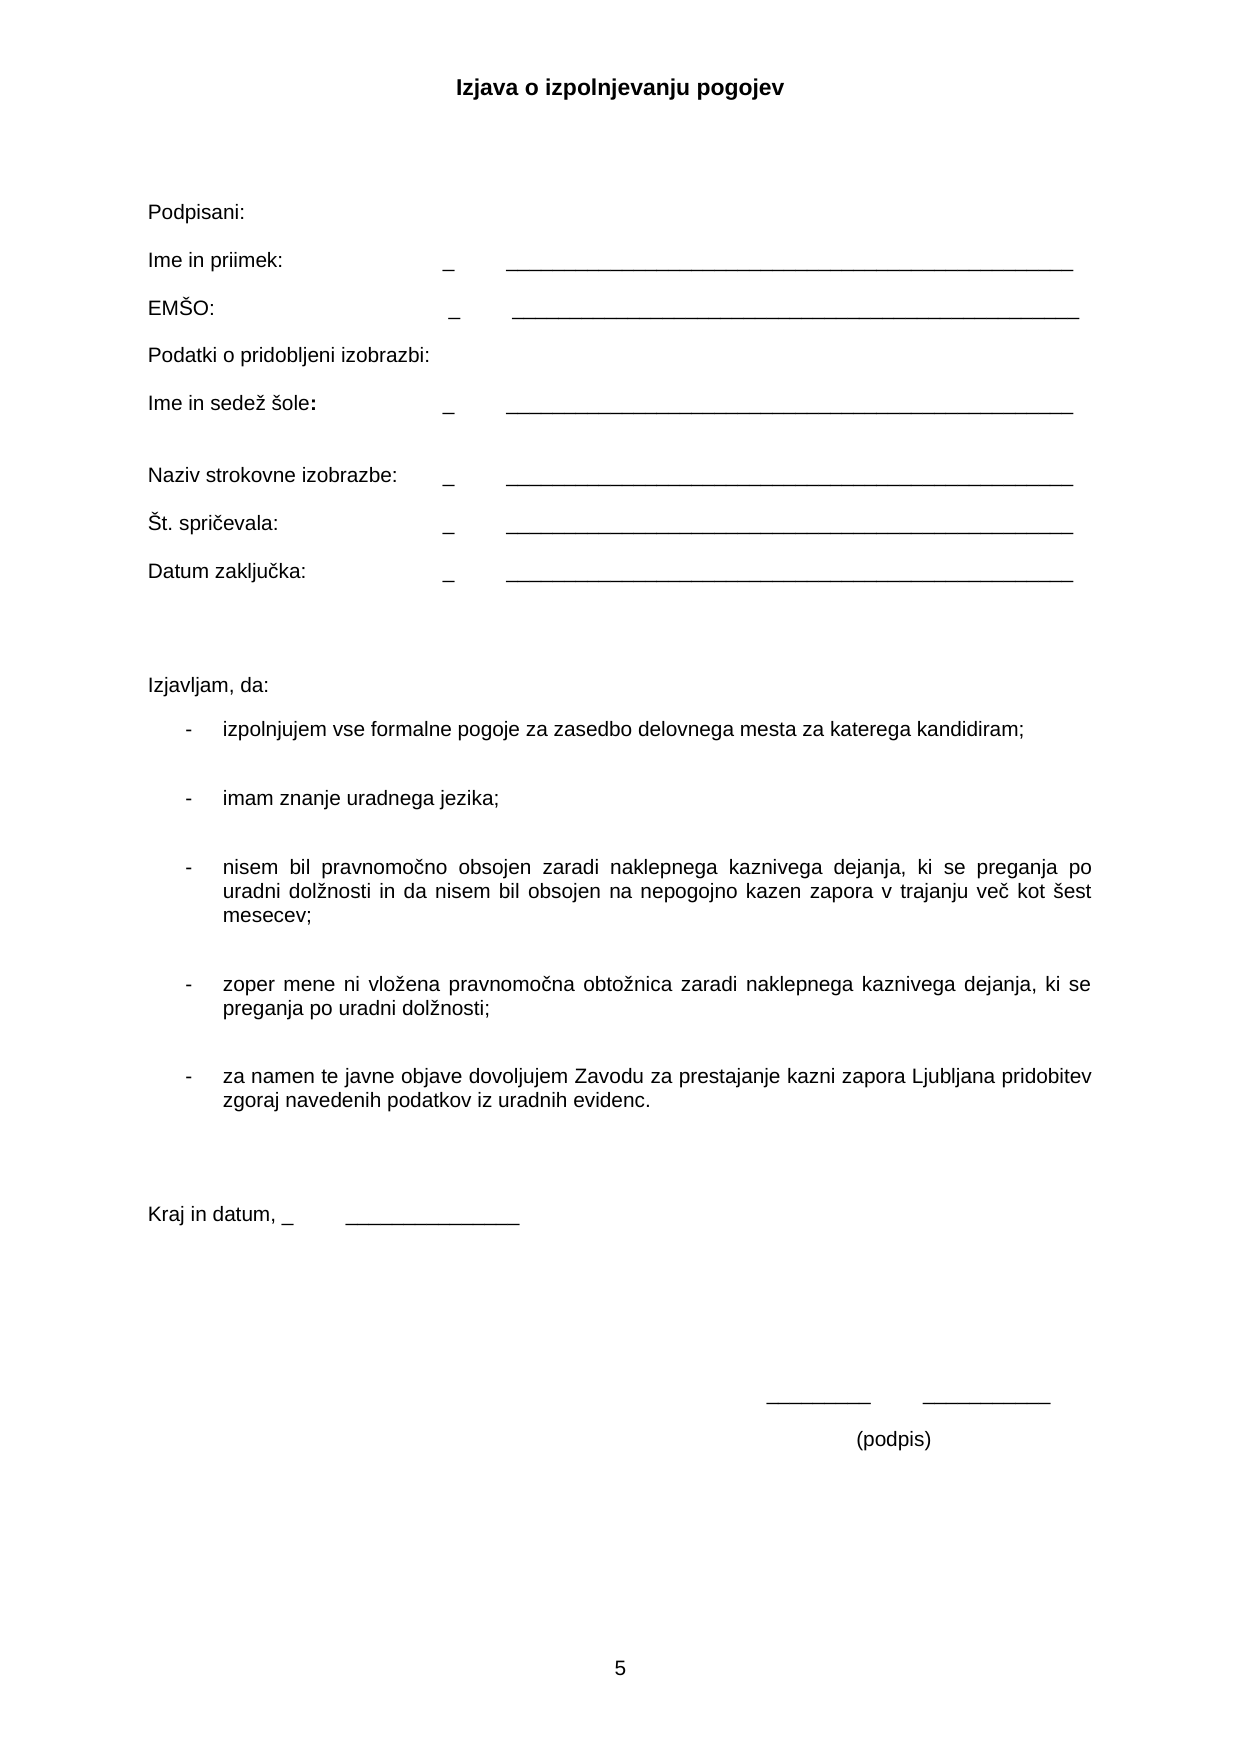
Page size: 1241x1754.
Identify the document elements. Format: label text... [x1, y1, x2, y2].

list zoper mene ni vložena pravnomočna obtožnica zaradi naklepnega kaznivega dejanja, ki se preganja po uradni dolžnosti; [185, 971, 1093, 1019]
list izpolnjujem vse formalne pogoje za zasedbo delovnega mesta za katerega kandidiram; [185, 717, 1093, 741]
text Ime in priimek: _ _________________________________________________ [148, 247, 1093, 271]
text Naziv strokovne izobrazbe: _ _________________________________________________ [148, 463, 1093, 487]
list imam znanje uradnega jezika; [185, 786, 1093, 810]
list nisem bil pravnomočno obsojen zaradi naklepnega kaznivega dejanja, ki se preganja po uradni dolžnosti in da nisem bil obsojen na nepogojno kazen zapora v trajanju več kot šest mesecev; [185, 855, 1093, 927]
text (podpis) [148, 1427, 1093, 1452]
text EMŠO: _ _________________________________________________ [148, 295, 1093, 319]
text Podpisani: [148, 199, 1093, 223]
list za namen te javne objave dovoljujem Zavodu za prestajanje kazni zapora Ljubljana pridobitev zgoraj navedenih podatkov iz uradnih evidenc. [185, 1064, 1093, 1112]
text Kraj in datum, _ _______________ [148, 1202, 1093, 1226]
text Št. spričevala: _ _________________________________________________ [148, 511, 1093, 535]
text _________ ___________ [148, 1381, 1093, 1406]
text Izjavljam, da: [148, 672, 1093, 696]
text Datum zaključka: _ _________________________________________________ [148, 559, 1093, 583]
text Podatki o pridobljeni izobrazbi: [148, 343, 1093, 367]
text Ime in sedež šole: _ _________________________________________________ [148, 391, 1093, 415]
